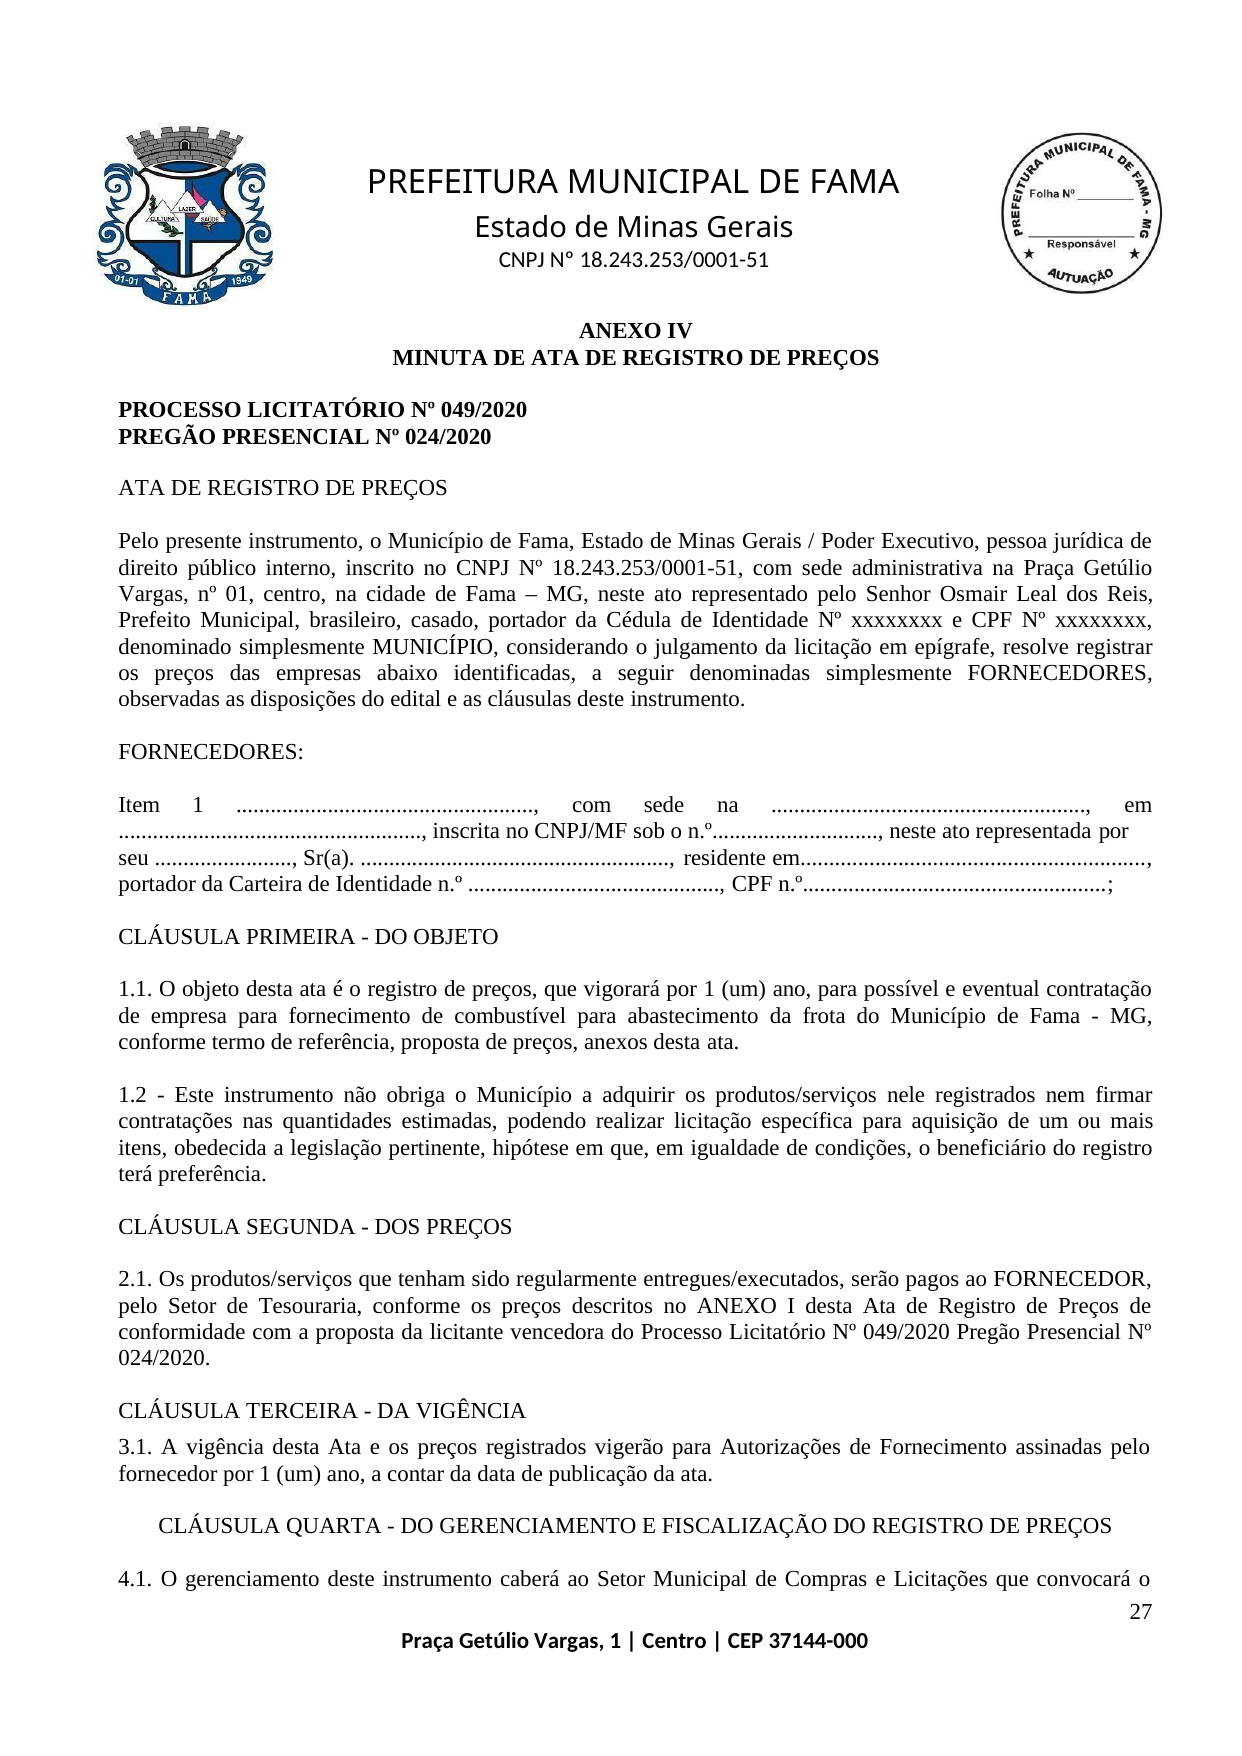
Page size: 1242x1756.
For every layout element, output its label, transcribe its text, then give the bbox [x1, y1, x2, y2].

text 1.1. O objeto desta ata é o registro de preços, que vigorará por 1 (um) ano, para possível e eventual contratação de empresa para fornecimento de combustível para abastecimento da frota do Município de Fama - MG, conforme termo de referência, proposta de preços, anexos desta ata. [118, 976, 1154, 1054]
text CLÁUSULA TERCEIRA - DA VIGÊNCIA [118, 1397, 1171, 1424]
text ....................................................., inscrita no CNPJ/MF sob o n.º............................., neste ato representada por seu ........................, Sr(a). ......................................................, residente em , [118, 818, 1153, 870]
text 1.2 - Este instrumento não obriga o Município a adquirir os produtos/serviços nele registrados nem firmar contratações nas quantidades estimadas, podendo realizar licitação específica para aquisição de um ou mais itens, obedecida a legislação pertinente, hipótese em que, em igualdade de condições, o beneficiário do registro terá preferência. [118, 1081, 1154, 1186]
text 3.1. A vigência desta Ata e os preços registrados vigerão para Autorizações de Fornecimento assinadas pelo fornecedor por 1 (um) ano, a contar da data de publicação da ata. [118, 1433, 1153, 1486]
text CLÁUSULA PRIMEIRA - DO OBJETO [118, 923, 1171, 949]
text CLÁUSULA SEGUNDA - DOS PREÇOS [118, 1213, 1171, 1239]
text FORNECEDORES: [118, 738, 1171, 764]
text MINUTA DE ATA DE REGISTRO DE PREÇOS [101, 344, 1171, 370]
text CLÁUSULA QUARTA - DO GERENCIAMENTO E FISCALIZAÇÃO DO REGISTRO DE PREÇOS [100, 1513, 1171, 1539]
text Item 1 ...................................................., com sede na ......................................................., em [118, 791, 1171, 817]
text ATA DE REGISTRO DE PREÇOS [118, 474, 1171, 501]
text portador da Carteira de Identidade n.º ............................................, CPF n.º ; [118, 870, 1171, 897]
list O gerenciamento deste instrumento caberá ao Setor Municipal de Compras e Licitações que convocará o [118, 1565, 1171, 1592]
picture [1124, 1596, 1157, 1626]
picture [995, 131, 1164, 294]
text ANEXO IV [101, 317, 1171, 343]
text Pelo presente instrumento, o Município de Fama, Estado de Minas Gerais / Poder Executivo, pessoa jurídica de direito público interno, inscrito no CNPJ Nº 18.243.253/0001-51, com sede administrativa na Praça Getúlio Vargas, nº 01, centro, na cidade de Fama – MG, neste ato representado pelo Senhor Osmair Leal dos Reis, Prefeito Municipal, brasileiro, casado, portador da Cédula de Identidade Nº xxxxxxxx e CPF Nº xxxxxxxx, denominado simplesmente MUNICÍPIO, considerando o julgamento da licitação em epígrafe, resolve registrar os preços das empresas abaixo identificadas, a seguir denominadas simplesmente FORNECEDORES, observadas as disposições do edital e as cláusulas deste instrumento. [118, 527, 1154, 712]
text 2.1. Os produtos/serviços que tenham sido regularmente entregues/executados, serão pagos ao FORNECEDOR, pelo Setor de Tesouraria, conforme os preços descritos no ANEXO I desta Ata de Registro de Preços de conformidade com a proposta da licitante vencedora do Processo Licitatório Nº 049/2020 Pregão Presencial Nº 024/2020. [118, 1265, 1154, 1371]
picture [398, 1626, 871, 1654]
picture [92, 122, 274, 309]
picture [312, 156, 954, 276]
text PROCESSO LICITATÓRIO Nº 049/2020 PREGÃO PRESENCIAL Nº 024/2020 [118, 396, 529, 449]
